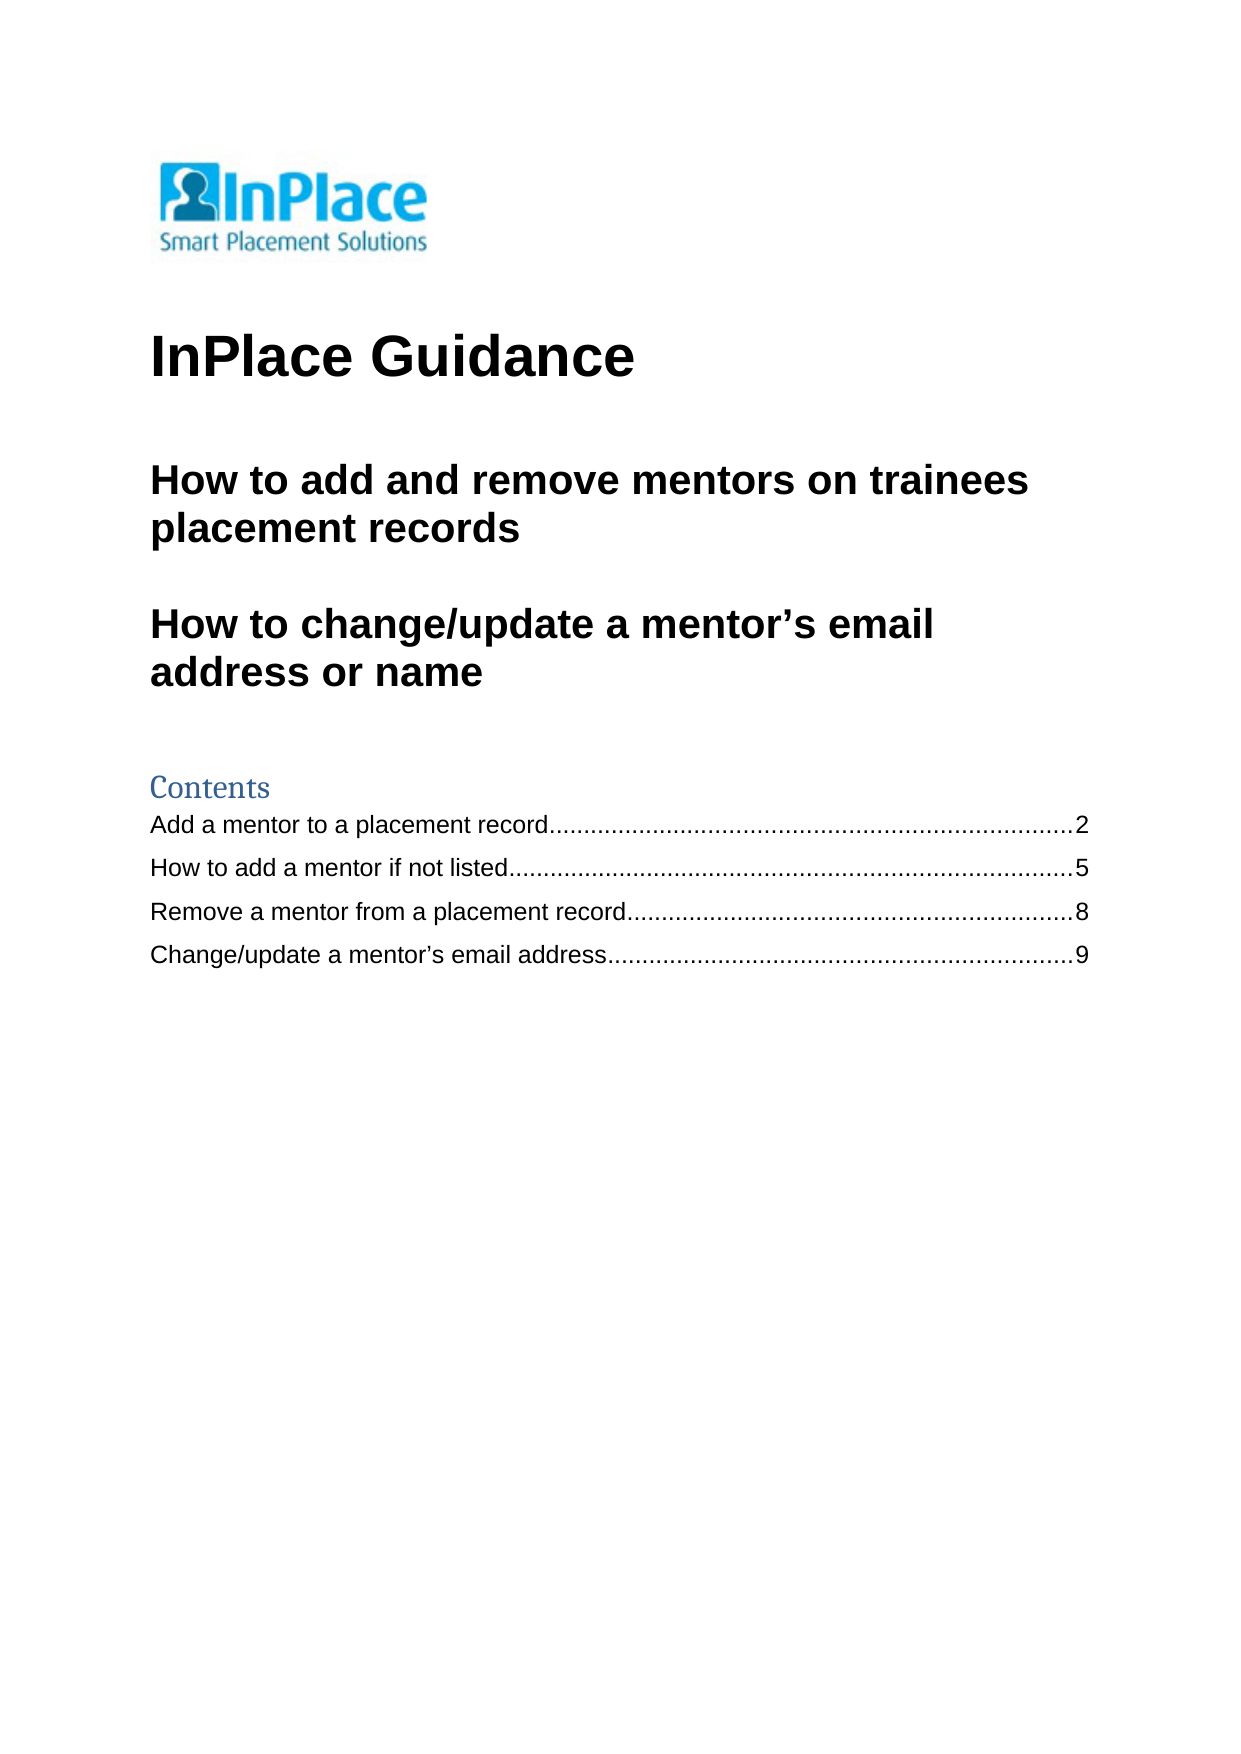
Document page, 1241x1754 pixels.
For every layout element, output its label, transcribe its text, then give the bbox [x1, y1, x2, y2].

text How to add and remove mentors on trainees placement records [150, 456, 1090, 552]
text InPlace Guidance [150, 322, 1090, 389]
text How to change/update a mentor’s email address or name [150, 599, 1090, 695]
